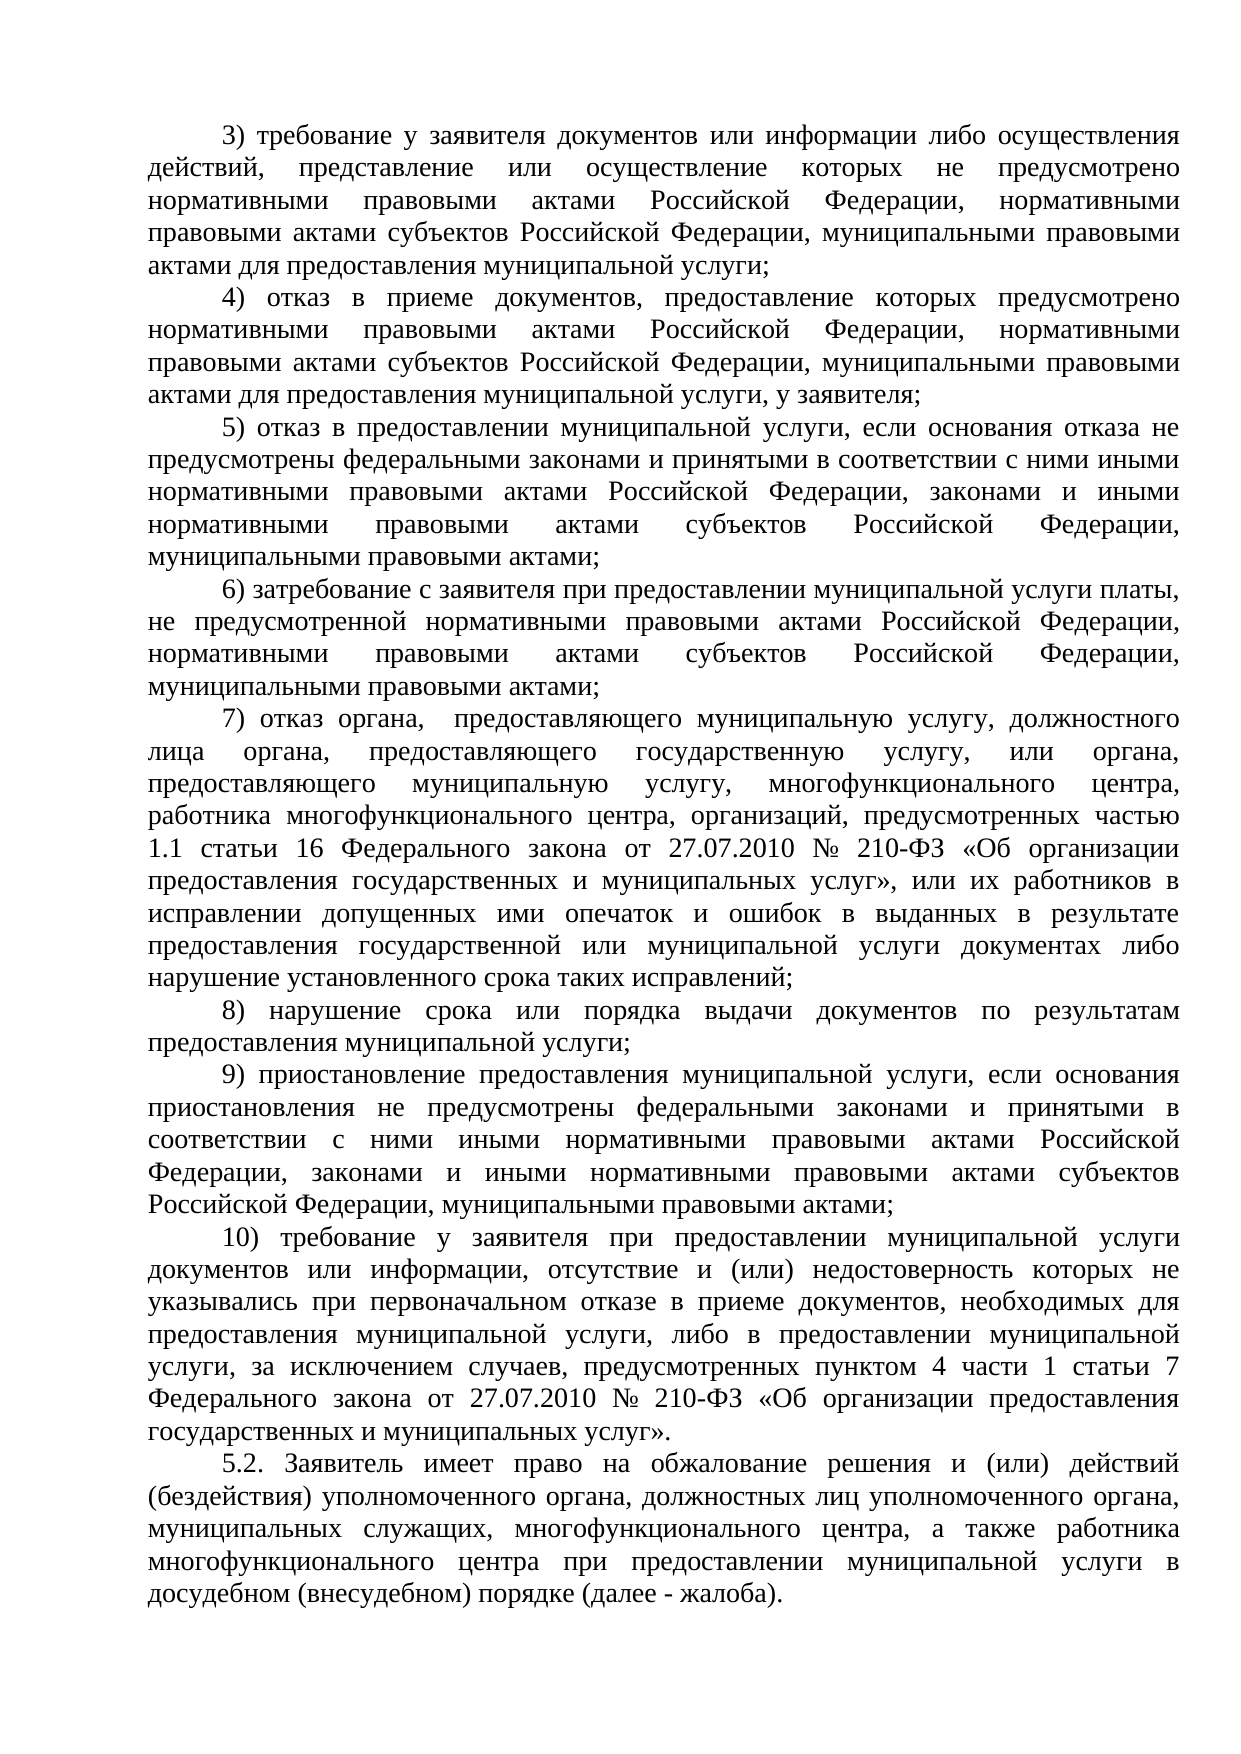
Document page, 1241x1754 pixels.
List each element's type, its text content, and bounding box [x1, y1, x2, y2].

text 6) затребование с заявителя при предоставлении муниципальной услуги платы, не предусмотренной нормативными правовыми актами Российской Федерации, нормативными правовыми актами субъектов Российской Федерации, муниципальными правовыми актами; [148, 572, 1181, 701]
text 10) требование у заявителя при предоставлении муниципальной услуги документов или информации, отсутствие и (или) недостоверность которых не указывались при первоначальном отказе в приеме документов, необходимых для предоставления муниципальной услуги, либо в предоставлении муниципальной услуги, за исключением случаев, предусмотренных пунктом 4 части 1 статьи 7 Федерального закона от 27.07.2010 № 210-ФЗ «Об организации предоставления государственных и муниципальных услуг». [148, 1219, 1181, 1446]
text 5.2. Заявитель имеет право на обжалование решения и (или) действий (бездействия) уполномоченного органа, должностных лиц уполномоченного органа, муниципальных служащих, многофункционального центра, а также работника многофункционального центра при предоставлении муниципальной услуги в досудебном (внесудебном) порядке (далее - жалоба). [148, 1446, 1181, 1608]
text 7) отказ органа, предоставляющего муниципальную услугу, должностного лица органа, предоставляющего государственную услугу, или органа, предоставляющего муниципальную услугу, многофункционального центра, работника многофункционального центра, организаций, предусмотренных частью 1.1 статьи 16 Федерального закона от 27.07.2010 № 210-ФЗ «Об организации предоставления государственных и муниципальных услуг», или их работников в исправлении допущенных ими опечаток и ошибок в выданных в результате предоставления государственной или муниципальной услуги документах либо нарушение установленного срока таких исправлений; [148, 701, 1181, 993]
text 5) отказ в предоставлении муниципальной услуги, если основания отказа не предусмотрены федеральными законами и принятыми в соответствии с ними иными нормативными правовыми актами Российской Федерации, законами и иными нормативными правовыми актами субъектов Российской Федерации, муниципальными правовыми актами; [148, 410, 1181, 572]
text 3) требование у заявителя документов или информации либо осуществления действий, представление или осуществление которых не предусмотрено нормативными правовыми актами Российской Федерации, нормативными правовыми актами субъектов Российской Федерации, муниципальными правовыми актами для предоставления муниципальной услуги; [148, 118, 1181, 280]
text 8) нарушение срока или порядка выдачи документов по результатам предоставления муниципальной услуги; [148, 993, 1181, 1058]
text 9) приостановление предоставления муниципальной услуги, если основания приостановления не предусмотрены федеральными законами и принятыми в соответствии с ними иными нормативными правовыми актами Российской Федерации, законами и иными нормативными правовыми актами субъектов Российской Федерации, муниципальными правовыми актами; [148, 1058, 1181, 1219]
text 4) отказ в приеме документов, предоставление которых предусмотрено нормативными правовыми актами Российской Федерации, нормативными правовыми актами субъектов Российской Федерации, муниципальными правовыми актами для предоставления муниципальной услуги, у заявителя; [148, 280, 1181, 410]
